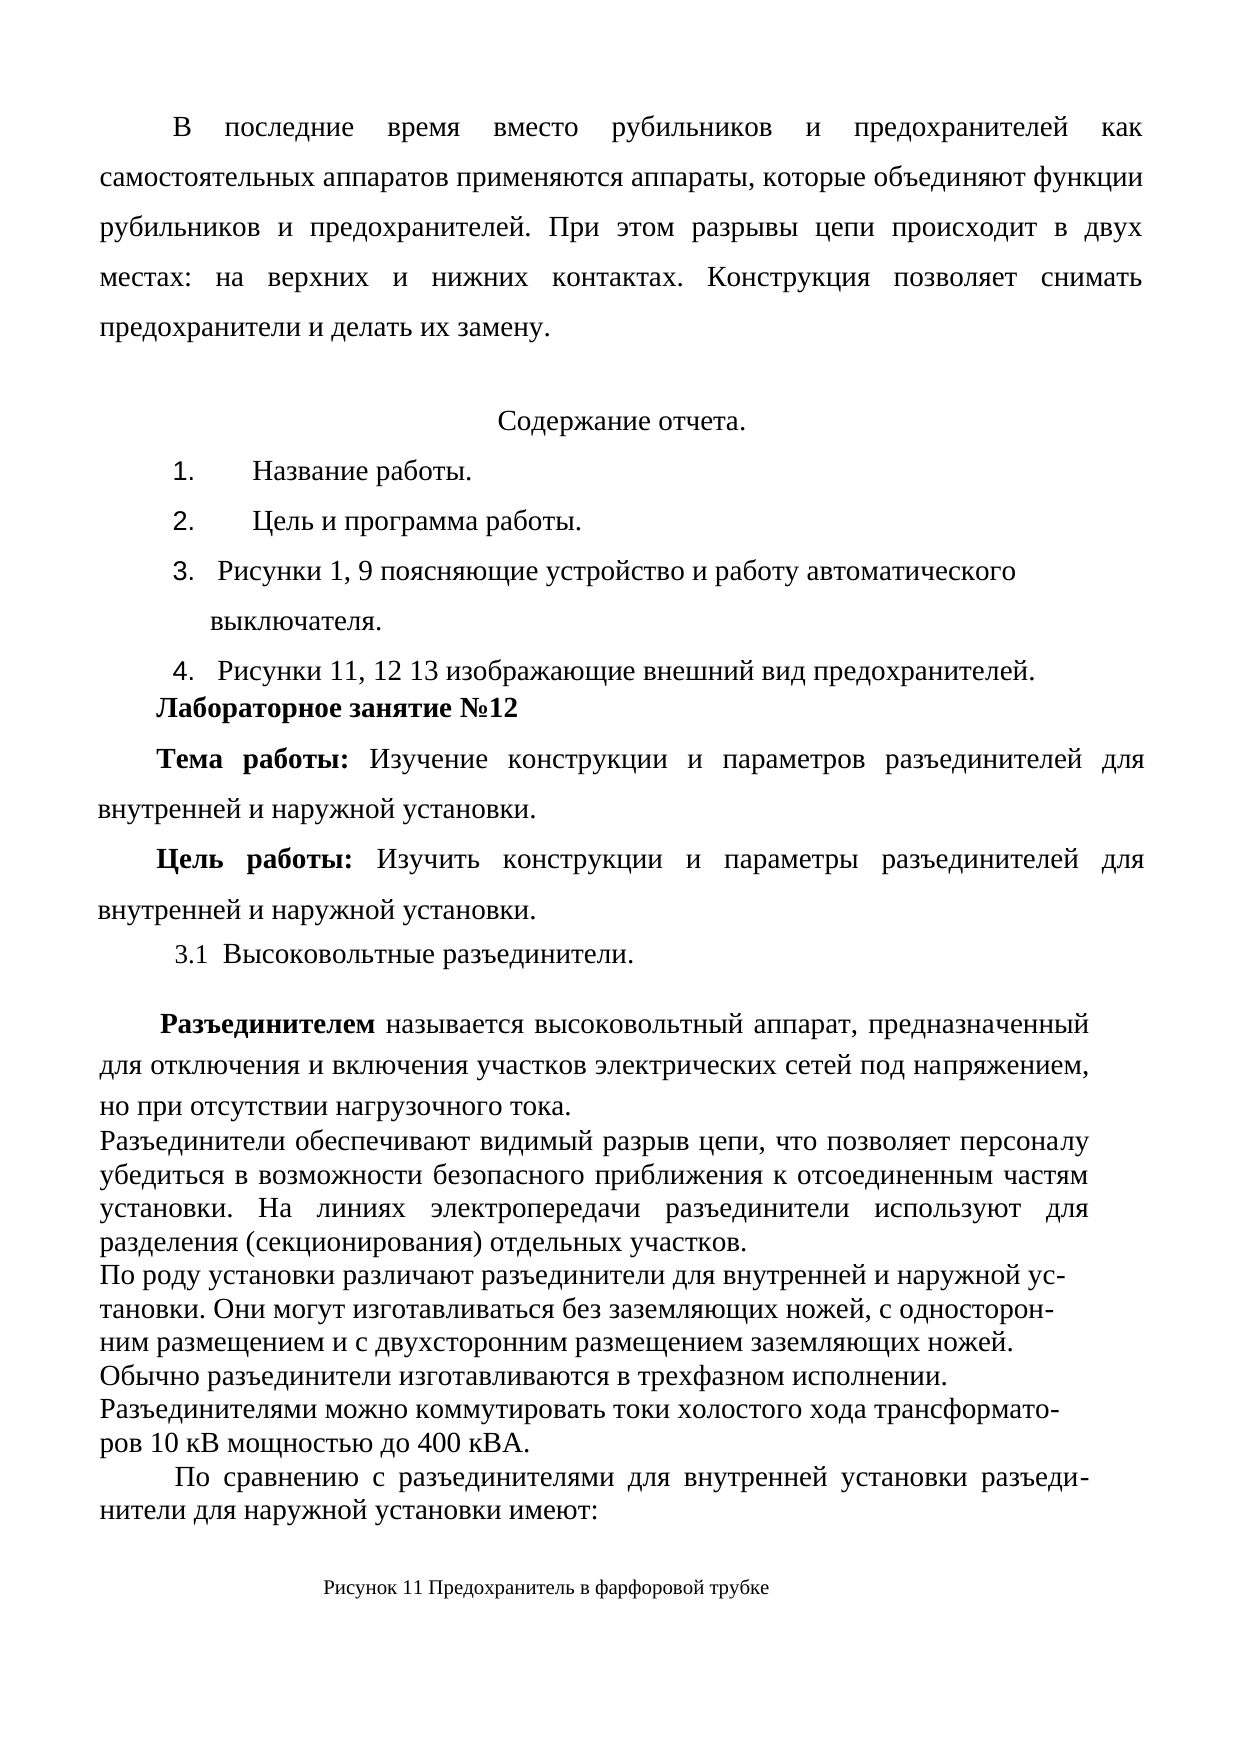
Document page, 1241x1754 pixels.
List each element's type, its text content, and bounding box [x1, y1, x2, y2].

text Цель работы: Изучить конструкции и параметры разъединителей для внутренней и наружной установки. [97, 841, 1146, 925]
text Тема работы: Изучение конструкции и параметров разъединителей для внутренней и наружной установки. [97, 741, 1146, 825]
text Лабораторное занятие №12 [97, 691, 1146, 724]
text По роду установки различают разъединители для внутренней и наружной установки. Они могут изготавливаться без заземляющих ножей, с односторонним размещением и с двухсторонним размещением заземляющих ножей. Обычно разъединители изготавливаются в трехфазном исполнении. Разъединителями можно коммутировать токи холостого хода трансформаторов 10 кВ мощностью до 400 кВА. [99, 1258, 1089, 1459]
list Цель и программа работы. [99, 491, 1146, 541]
text Разъединители обеспечивают видимый разрыв цепи, что позволяет персоналу убедиться в возможности безопасного приближения к отсоединенным частям установки. На линиях электропередачи разъединители используют для разделения (секционирования) отдельных участков. [99, 1124, 1089, 1258]
text По сравнению с разъединителями для внутренней установки разъединители для наружной установки имеют: [99, 1459, 1089, 1526]
text Разъединителем называется высоковольтный аппарат, предназначенный для отключения и включения участков электрических сетей под напряжением, но при отсутствии нагрузочного тока. [99, 1001, 1089, 1047]
text В последние время вместо рубильников и предохранителей как самостоятельных аппаратов применяются аппараты, которые объединяют функции рубильников и предохранителей. При этом разрывы цепи происходит в двух местах: на верхних и нижних контактах. Конструкция позволяет снимать предохранители и делать их замену. [99, 97, 1143, 347]
text Содержание отчета. [497, 391, 1146, 441]
list Название работы. [99, 441, 1146, 491]
text Разъединителем называется высоковольтный аппарат, предназначенный для отключения и включения участков электрических сетей под напряжением, но при отсутствии нагрузочного тока. [99, 1081, 1089, 1124]
list Рисунки 11, 12 13 изображающие внешний вид предохранителей. [172, 641, 1143, 691]
list Рисунки 1, 9 поясняющие устройство и работу автоматического выключателя. [172, 541, 1143, 641]
list Высоковольтные разъединители. [99, 942, 1146, 969]
